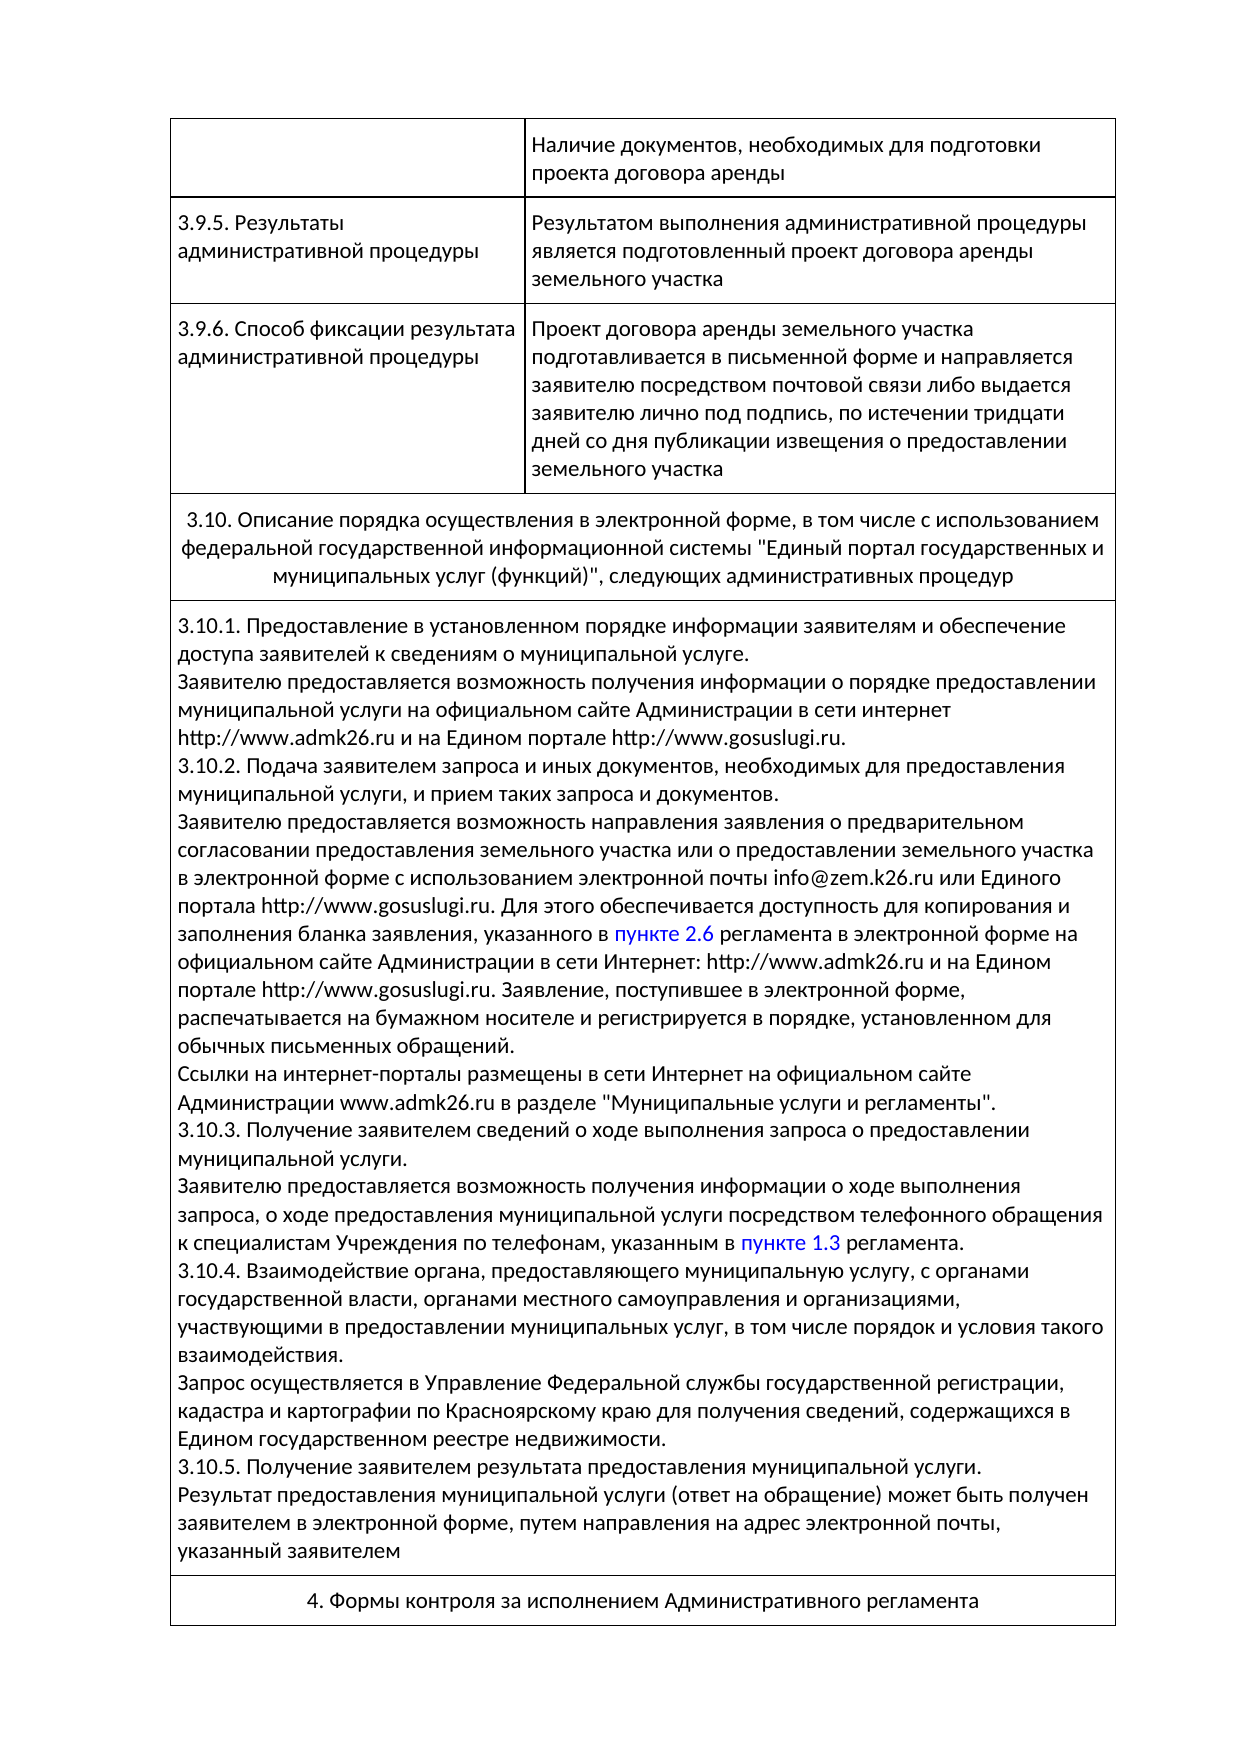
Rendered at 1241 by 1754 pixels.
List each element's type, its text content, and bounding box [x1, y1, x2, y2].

table_cell 3.10. Описание порядка осуществления в электронной форме, в том числе с использованием федеральной государственной информационной системы "Единый портал государственных и муниципальных услуг (функций)", следующих административных процедур [171, 494, 1115, 599]
table_cell Результатом выполнения административной процедуры является подготовленный проект договора аренды земельного участка [526, 198, 1115, 303]
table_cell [526, 119, 1115, 196]
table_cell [171, 119, 524, 196]
table_cell 3.10.1. Предоставление в установленном порядке информации заявителям и обеспечение доступа заявителей к сведениям о муниципальной услуге. Заявителю предоставляется возможность получения информации о порядке предоставлении муниципальной услуги на официальном сайте Администрации в сети интернет http://www.admk26.ru и на Едином портале http://www.gosuslugi.ru. 3.10.2. Подача заявителем запроса и иных документов, необходимых для предоставления муниципальной услуги, и прием таких запроса и документов. Заявителю предоставляется возможность направления заявления о предварительном согласовании предоставления земельного участка или о предоставлении земельного участка в электронной форме с использованием электронной почты info@zem.k26.ru или Единого портала http://www.gosuslugi.ru. Для этого обеспечивается доступность для копирования и заполнения бланка заявления, указанного в пункте 2.6 регламента в электронной форме на официальном сайте Администрации в сети Интернет: http://www.admk26.ru и на Едином портале http://www.gosuslugi.ru. Заявление, поступившее в электронной форме, распечатывается на бумажном носителе и регистрируется в порядке, установленном для обычных письменных обращений. Ссылки на интернет-порталы размещены в сети Интернет на официальном сайте Администрации www.admk26.ru в разделе "Муниципальные услуги и регламенты". 3.10.3. Получение заявителем сведений о ходе выполнения запроса о предоставлении муниципальной услуги. Заявителю предоставляется возможность получения информации о ходе выполнения запроса, о ходе предоставления муниципальной услуги посредством телефонного обращения к специалистам Учреждения по телефонам, указанным в пункте 1.3 регламента. 3.10.4. Взаимодействие органа, предоставляющего муниципальную услугу, с органами государственной власти, органами местного самоуправления и организациями, участвующими в предоставлении муниципальных услуг, в том числе порядок и условия такого взаимодействия. Запрос осуществляется в Управление Федеральной службы государственной регистрации, кадастра и картографии по Красноярскому краю для получения сведений, содержащихся в Едином государственном реестре недвижимости. 3.10.5. Получение заявителем результата предоставления муниципальной услуги. Результат предоставления муниципальной услуги (ответ на обращение) может быть получен заявителем в электронной форме, путем направления на адрес электронной почты, указанный заявителем [171, 601, 1115, 1574]
table_cell 4. Формы контроля за исполнением Административного регламента [171, 1576, 1115, 1625]
table_cell 3.9.6. Способ фиксации результата административной процедуры [171, 304, 524, 493]
table_cell 3.9.5. Результаты административной процедуры [171, 198, 524, 303]
table_cell Проект договора аренды земельного участка подготавливается в письменной форме и направляется заявителю посредством почтовой связи либо выдается заявителю лично под подпись, по истечении тридцати дней со дня публикации извещения о предоставлении земельного участка [526, 304, 1115, 493]
